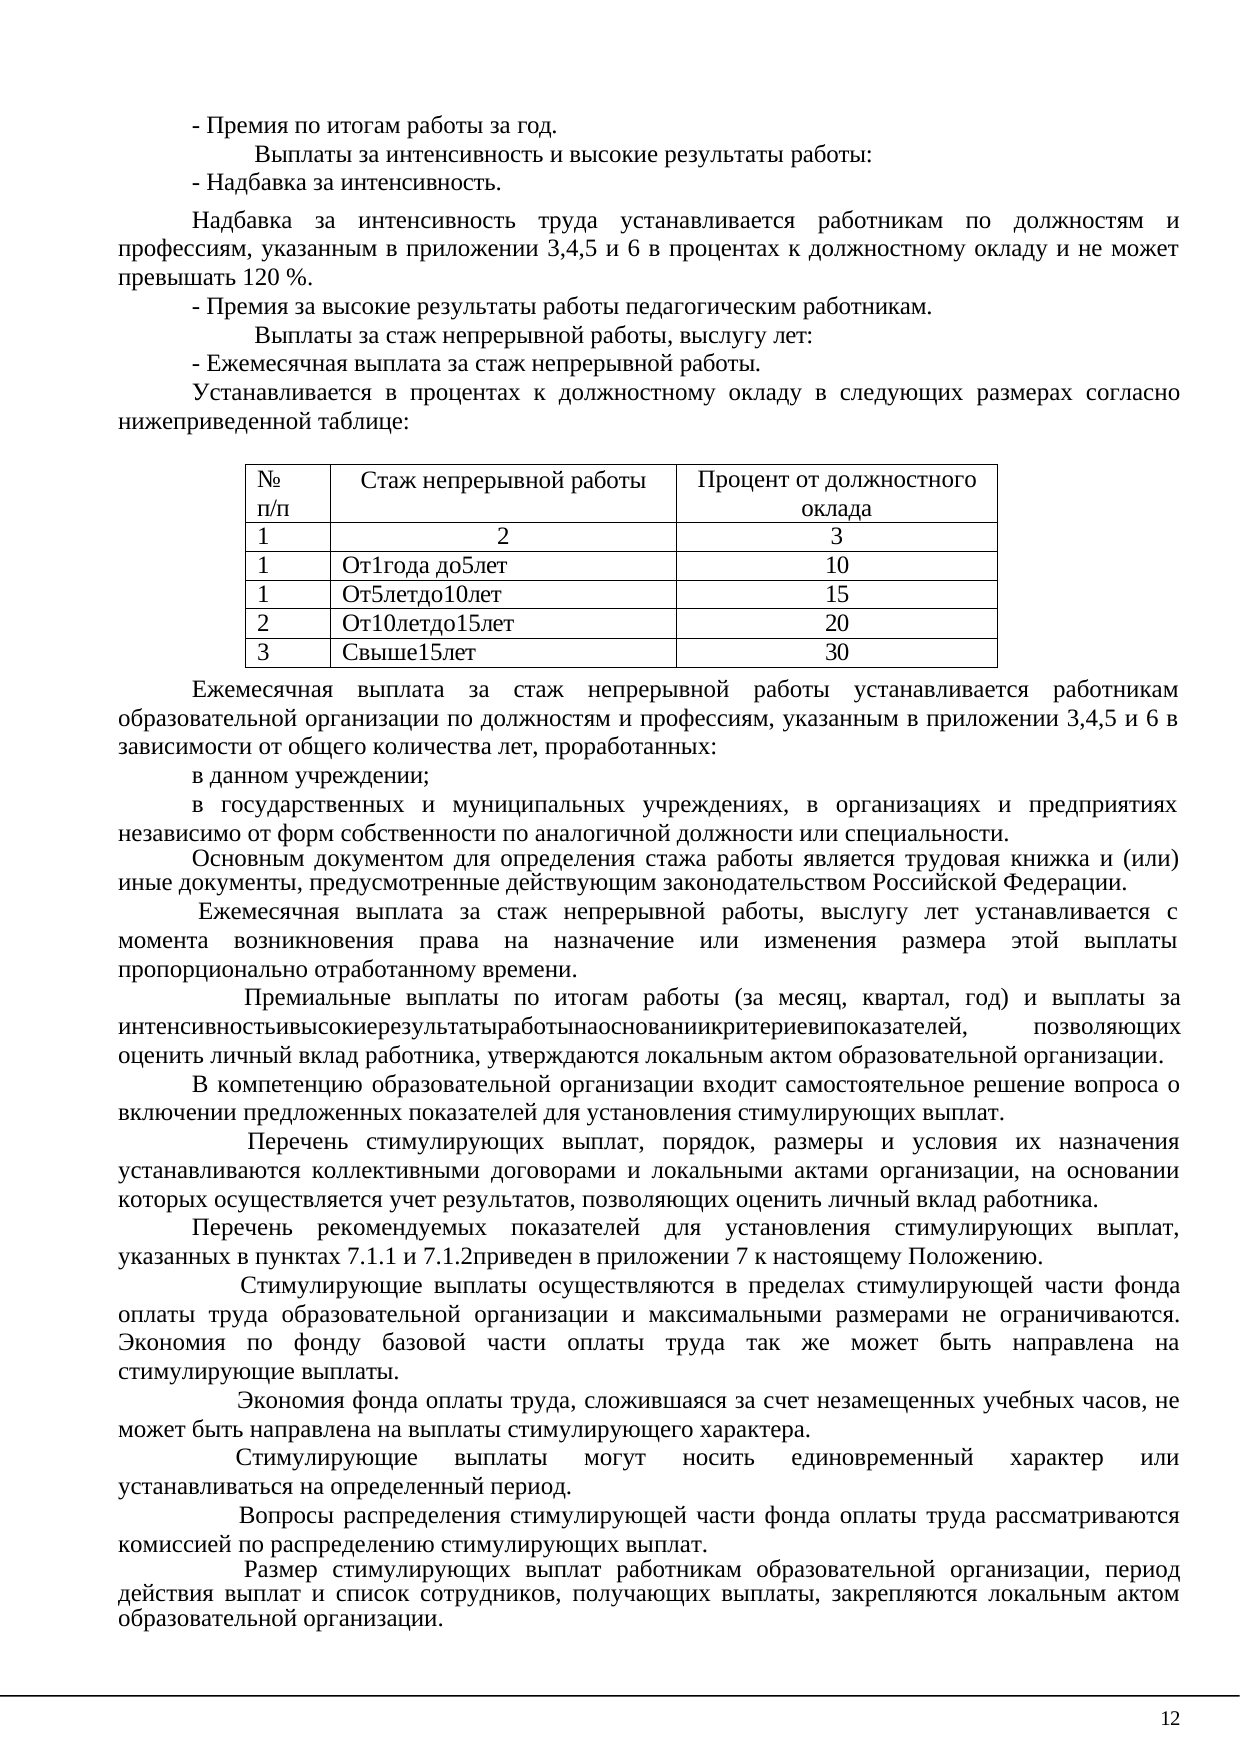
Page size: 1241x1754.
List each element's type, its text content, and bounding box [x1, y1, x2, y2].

text Ежемесячная выплата за стаж непрерывной работы, выслугу лет устанавливается с момента возникновения права на назначение или изменения размера этой выплаты пропорционально отработанному времени. [118, 896, 1179, 982]
table_header Стаж непрерывной работы [331, 465, 676, 522]
table_cell 2 [331, 523, 676, 551]
table_cell От10летдо15лет [331, 609, 676, 638]
text Надбавка за интенсивность труда устанавливается работникам по должностям и профессиям, указанным в приложении 3,4,5 и 6 в процентах к должностному окладу и не может превышать 120 %. [118, 205, 1181, 291]
text Основным документом для определения стажа работы является трудовая книжка и (или) иные документы, предусмотренные действующим законодательством Российской Федерации. [118, 847, 1181, 896]
table_cell 3 [246, 639, 330, 667]
table_header № п/п [246, 465, 330, 522]
list Выплаты за интенсивность и высокие результаты работы: [192, 139, 1211, 168]
list Выплаты за стаж непрерывной работы, выслугу лет: [192, 320, 1211, 348]
table_cell 10 [677, 552, 997, 580]
text Перечень рекомендуемых показателей для установления стимулирующих выплат, указанных в пунктах 7.1.1 и 7.1.2приведен в приложении 7 к настоящему Положению. [118, 1212, 1181, 1270]
table_cell 15 [677, 581, 997, 608]
text Устанавливается в процентах к должностному окладу в следующих размерах согласно нижеприведенной таблице: [118, 377, 1182, 435]
table_cell 1 [246, 552, 330, 580]
list Премия по итогам работы за год. [192, 110, 1211, 139]
table_cell 1 [246, 523, 330, 551]
table_cell 30 [677, 639, 997, 667]
text Ежемесячная выплата за стаж непрерывной работы устанавливается работникам образовательной организации по должностям и профессиям, указанным в приложении 3,4,5 и 6 в зависимости от общего количества лет, проработанных: [118, 674, 1179, 760]
table_header Процент от должностного оклада [677, 465, 997, 522]
table_cell 3 [677, 523, 997, 551]
table_cell От1года до5лет [331, 552, 676, 580]
table_cell 1 [246, 581, 330, 608]
list Ежемесячная выплата за стаж непрерывной работы. [192, 348, 1211, 377]
list Перечень стимулирующих выплат, порядок, размеры и условия их назначения устанавливаются коллективными договорами и локальными актами организации, на основании которых осуществляется учет результатов, позволяющих оценить личный вклад работника. [118, 1126, 1181, 1212]
list Вопросы распределения стимулирующей части фонда оплаты труда рассматриваются комиссией по распределению стимулирующих выплат. [118, 1500, 1181, 1557]
table_cell Свыше15лет [331, 639, 676, 667]
table_cell От5летдо10лет [331, 581, 676, 608]
text в государственных и муниципальных учреждениях, в организациях и предприятиях независимо от форм собственности по аналогичной должности или специальности. [118, 789, 1178, 846]
list Премиальные выплаты по итогам работы (за месяц, квартал, год) и выплаты за интенсивностьивысокиерезультатыработынаоснованиикритериевипоказателей, позволяющих оценить личный вклад работника, утверждаются локальным актом образовательной организации. [118, 982, 1182, 1069]
list Экономия фонда оплаты труда, сложившаяся за счет незамещенных учебных часов, не может быть направлена на выплаты стимулирующего характера. [118, 1385, 1181, 1442]
text В компетенцию образовательной организации входит самостоятельное решение вопроса о включении предложенных показателей для установления стимулирующих выплат. [118, 1069, 1182, 1126]
table_cell 20 [677, 609, 997, 638]
table_cell 2 [246, 609, 330, 638]
list Размер стимулирующих выплат работникам образовательной организации, период действия выплат и список сотрудников, получающих выплаты, закрепляются локальным актом образовательной организации. [118, 1557, 1181, 1632]
list Надбавка за интенсивность. [192, 168, 1211, 197]
text в данном учреждении; [192, 760, 1211, 789]
list Стимулирующие выплаты могут носить единовременный характер или устанавливаться на определенный период. [118, 1442, 1180, 1500]
list Премия за высокие результаты работы педагогическим работникам. [192, 291, 1211, 320]
list Стимулирующие выплаты осуществляются в пределах стимулирующей части фонда оплаты труда образовательной организации и максимальными размерами не ограничиваются. Экономия по фонду базовой части оплаты труда так же может быть направлена на стимулирующие выплаты. [118, 1270, 1181, 1385]
